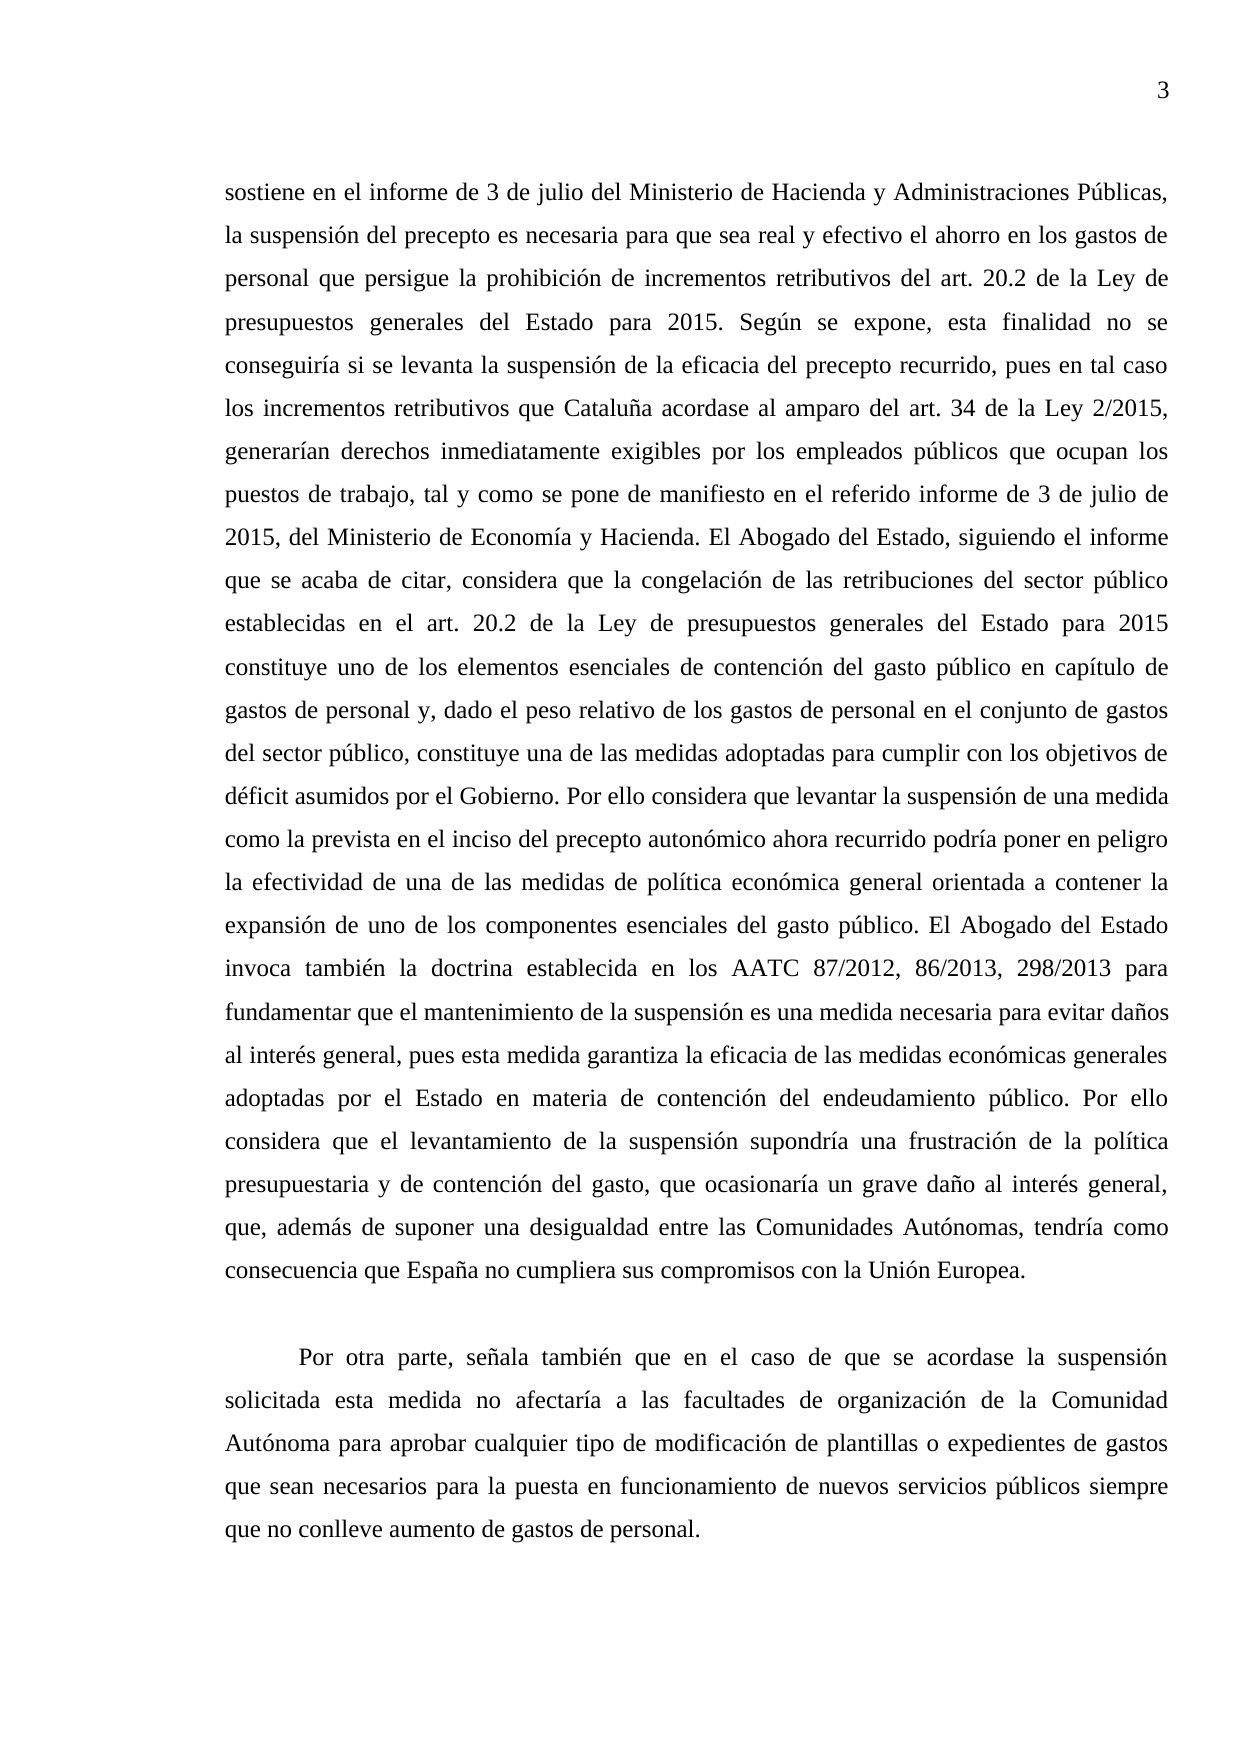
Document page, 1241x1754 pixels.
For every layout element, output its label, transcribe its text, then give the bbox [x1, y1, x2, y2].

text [224, 177, 1169, 1284]
text Por otra parte, señala también que en el caso de que se acordase la suspensión solicitada esta medida no afectaría a las facultades de organización de la Comunidad Autónoma para aprobar cualquier tipo de modificación de plantillas o expedientes de gastos que sean necesarios para la puesta en funcionamiento de nuevos servicios públicos siempre que no conlleve aumento de gastos de personal. [224, 1342, 1169, 1543]
